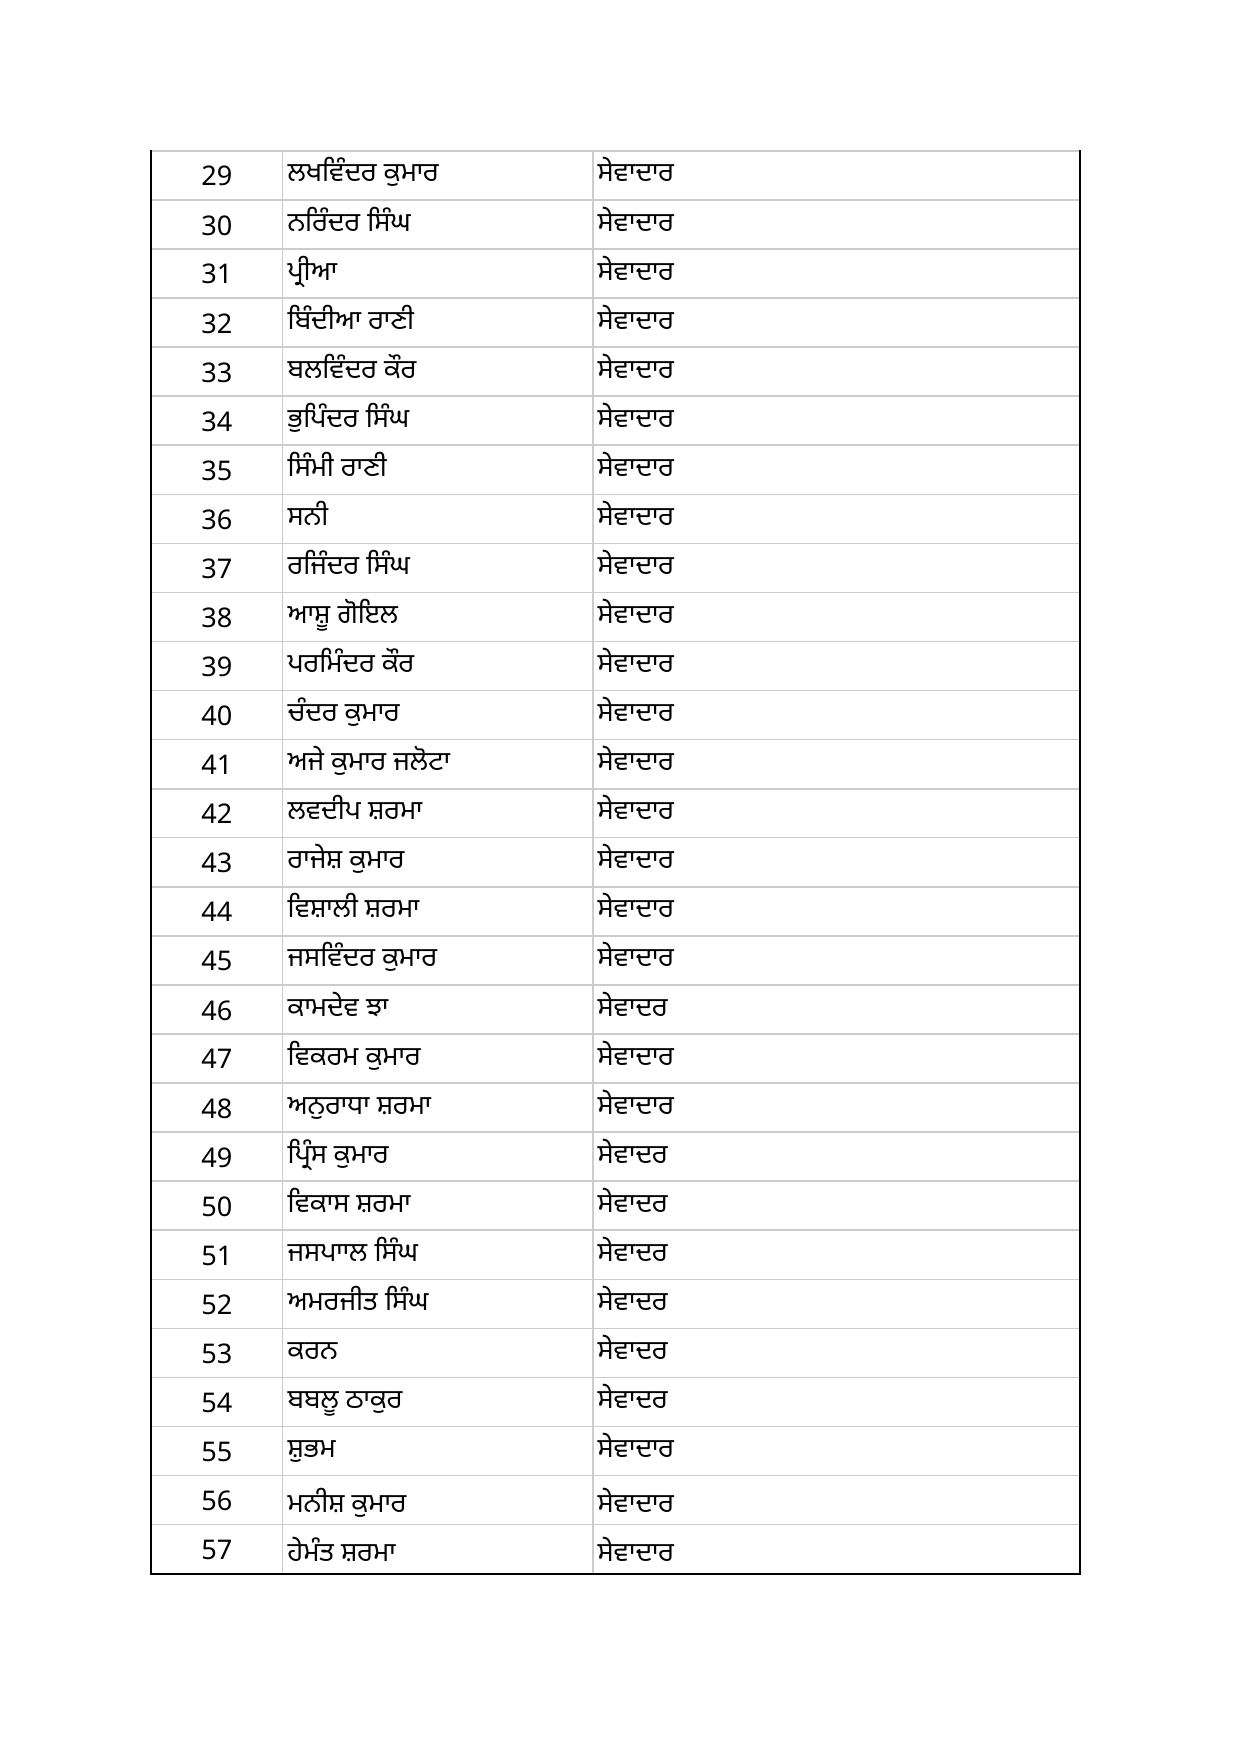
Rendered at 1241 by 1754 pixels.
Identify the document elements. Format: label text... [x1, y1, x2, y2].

table_cell ਭੁਪਿੰਦਰ ਸਿੰਘ [283, 397, 592, 444]
table_cell ਸੇਵਾਦਾਰ [594, 544, 1079, 592]
table_cell ਸੇਵਾਦਰ [594, 1329, 1079, 1377]
table_cell ਸੇਵਾਦਾਰ [594, 642, 1079, 690]
table_cell 29 [152, 152, 282, 199]
table_cell ਸੇਵਾਦਾਰ [594, 397, 1079, 444]
table_cell 32 [152, 299, 282, 346]
table_cell ਪ੍ਰਿੰਸ ਕੁਮਾਰ [283, 1133, 592, 1180]
table_cell ਰਜਿੰਦਰ ਸਿੰਘ [283, 544, 592, 592]
table_cell ਸੇਵਾਦਾਰ [594, 888, 1079, 935]
table_cell ਕਰਨ [283, 1329, 592, 1377]
table_cell 57 [152, 1525, 282, 1573]
table_cell ਜਸਪਾਾਲ ਸਿੰਘ [283, 1231, 592, 1278]
table_cell ਸੇਵਾਦਾਰ [594, 299, 1079, 346]
table_cell ਨਰਿੰਦਰ ਸਿੰਘ [283, 201, 592, 248]
table_cell 35 [152, 446, 282, 493]
table_cell ਅਨੁਰਾਧਾ ਸ਼ਰਮਾ [283, 1084, 592, 1131]
table_cell ਪ੍ਰੀਆ [283, 250, 592, 297]
table_cell ਸੇਵਾਦਰ [594, 1231, 1079, 1278]
table_cell ਸੇਵਾਦਾਰ [594, 1525, 1079, 1573]
table_cell 38 [152, 593, 282, 641]
table_cell ਸ਼ੁਭਮ [283, 1427, 592, 1475]
table_cell ਜਸਵਿੰਦਰ ਕੁਮਾਰ [283, 937, 592, 984]
table_cell ਸੇਵਾਦਰ [594, 1280, 1079, 1327]
table_cell ਸੇਵਾਦਰ [594, 986, 1079, 1033]
table_cell ਸੇਵਾਦਾਰ [594, 593, 1079, 641]
table_cell 30 [152, 201, 282, 248]
table_cell ਸੇਵਾਦਾਰ [594, 740, 1079, 788]
table_cell ਸੇਵਾਦਾਰ [594, 152, 1079, 199]
table_cell 40 [152, 691, 282, 739]
table_cell ਬਲਵਿੰਦਰ ਕੌਰ [283, 348, 592, 395]
table_cell 52 [152, 1280, 282, 1327]
table_cell ਵਿਕਰਮ ਕੁਮਾਰ [283, 1035, 592, 1082]
table_cell ਸੇਵਾਦਾਰ [594, 691, 1079, 739]
table_cell ਅਮਰਜੀਤ ਸਿੰਘ [283, 1280, 592, 1327]
table_cell 45 [152, 937, 282, 984]
table_cell ਸੇਵਾਦਾਰ [594, 790, 1079, 837]
table_cell 56 [152, 1476, 282, 1524]
table_cell ਸੇਵਾਦਾਰ [594, 250, 1079, 297]
table_cell 51 [152, 1231, 282, 1278]
table_cell 54 [152, 1378, 282, 1426]
table_cell ਸੇਵਾਦਾਰ [594, 1427, 1079, 1475]
table_cell ਸੇਵਾਦਾਰ [594, 1084, 1079, 1131]
table_cell ਸੇਵਾਦਾਰ [594, 838, 1079, 886]
table_cell 43 [152, 838, 282, 886]
table_cell ਸੇਵਾਦਾਰ [594, 1476, 1079, 1524]
table_cell ਸਨੀ [283, 495, 592, 542]
table_cell ਲਵਦੀਪ ਸ਼ਰਮਾ [283, 790, 592, 837]
table_cell ਬਬਲੂ ਠਾਕੁਰ [283, 1378, 592, 1426]
table_cell ਸੇਵਾਦਾਰ [594, 201, 1079, 248]
table_cell 50 [152, 1182, 282, 1229]
table_cell 47 [152, 1035, 282, 1082]
table_cell 44 [152, 888, 282, 935]
table_cell 33 [152, 348, 282, 395]
table_cell ਸੇਵਾਦਰ [594, 1378, 1079, 1426]
table_cell ਅਜੇ ਕੁਮਾਰ ਜਲੋਟਾ [283, 740, 592, 788]
table_cell 34 [152, 397, 282, 444]
table_cell 42 [152, 790, 282, 837]
table_cell 31 [152, 250, 282, 297]
table_cell ਬਿੰਦੀਆ ਰਾਣੀ [283, 299, 592, 346]
table_cell ਕਾਮਦੇਵ ਝਾ [283, 986, 592, 1033]
table_cell 39 [152, 642, 282, 690]
table_cell ਵਿਕਾਸ ਸ਼ਰਮਾ [283, 1182, 592, 1229]
table_cell ਸੇਵਾਦਾਰ [594, 1035, 1079, 1082]
table_cell 46 [152, 986, 282, 1033]
table_cell ਚੰਦਰ ਕੁਮਾਰ [283, 691, 592, 739]
table_cell ਆਸ਼ੂ ਗੋਇਲ [283, 593, 592, 641]
table_cell 36 [152, 495, 282, 542]
table_cell ਪਰਮਿੰਦਰ ਕੌਰ [283, 642, 592, 690]
table_cell ਸਿੰਮੀ ਰਾਣੀ [283, 446, 592, 493]
table_cell 48 [152, 1084, 282, 1131]
table_cell ਮਨੀਸ਼ ਕੁਮਾਰ [283, 1476, 592, 1524]
table_cell ਸੇਵਾਦਾਰ [594, 937, 1079, 984]
table_cell 53 [152, 1329, 282, 1377]
table_cell ਹੇਮੰਤ ਸ਼ਰਮਾ [283, 1525, 592, 1573]
table_cell ਲਖਵਿੰਦਰ ਕੁਮਾਰ [283, 152, 592, 199]
table_cell 41 [152, 740, 282, 788]
table_cell ਸੇਵਾਦਰ [594, 1133, 1079, 1180]
table_cell ਰਾਜੇਸ਼ ਕੁਮਾਰ [283, 838, 592, 886]
table_cell 37 [152, 544, 282, 592]
table_cell 49 [152, 1133, 282, 1180]
table_cell 55 [152, 1427, 282, 1475]
table_cell ਵਿਸ਼ਾਲੀ ਸ਼ਰਮਾ [283, 888, 592, 935]
table_cell ਸੇਵਾਦਾਰ [594, 446, 1079, 493]
table_cell ਸੇਵਾਦਾਰ [594, 495, 1079, 542]
table_cell ਸੇਵਾਦਰ [594, 1182, 1079, 1229]
table_cell ਸੇਵਾਦਾਰ [594, 348, 1079, 395]
